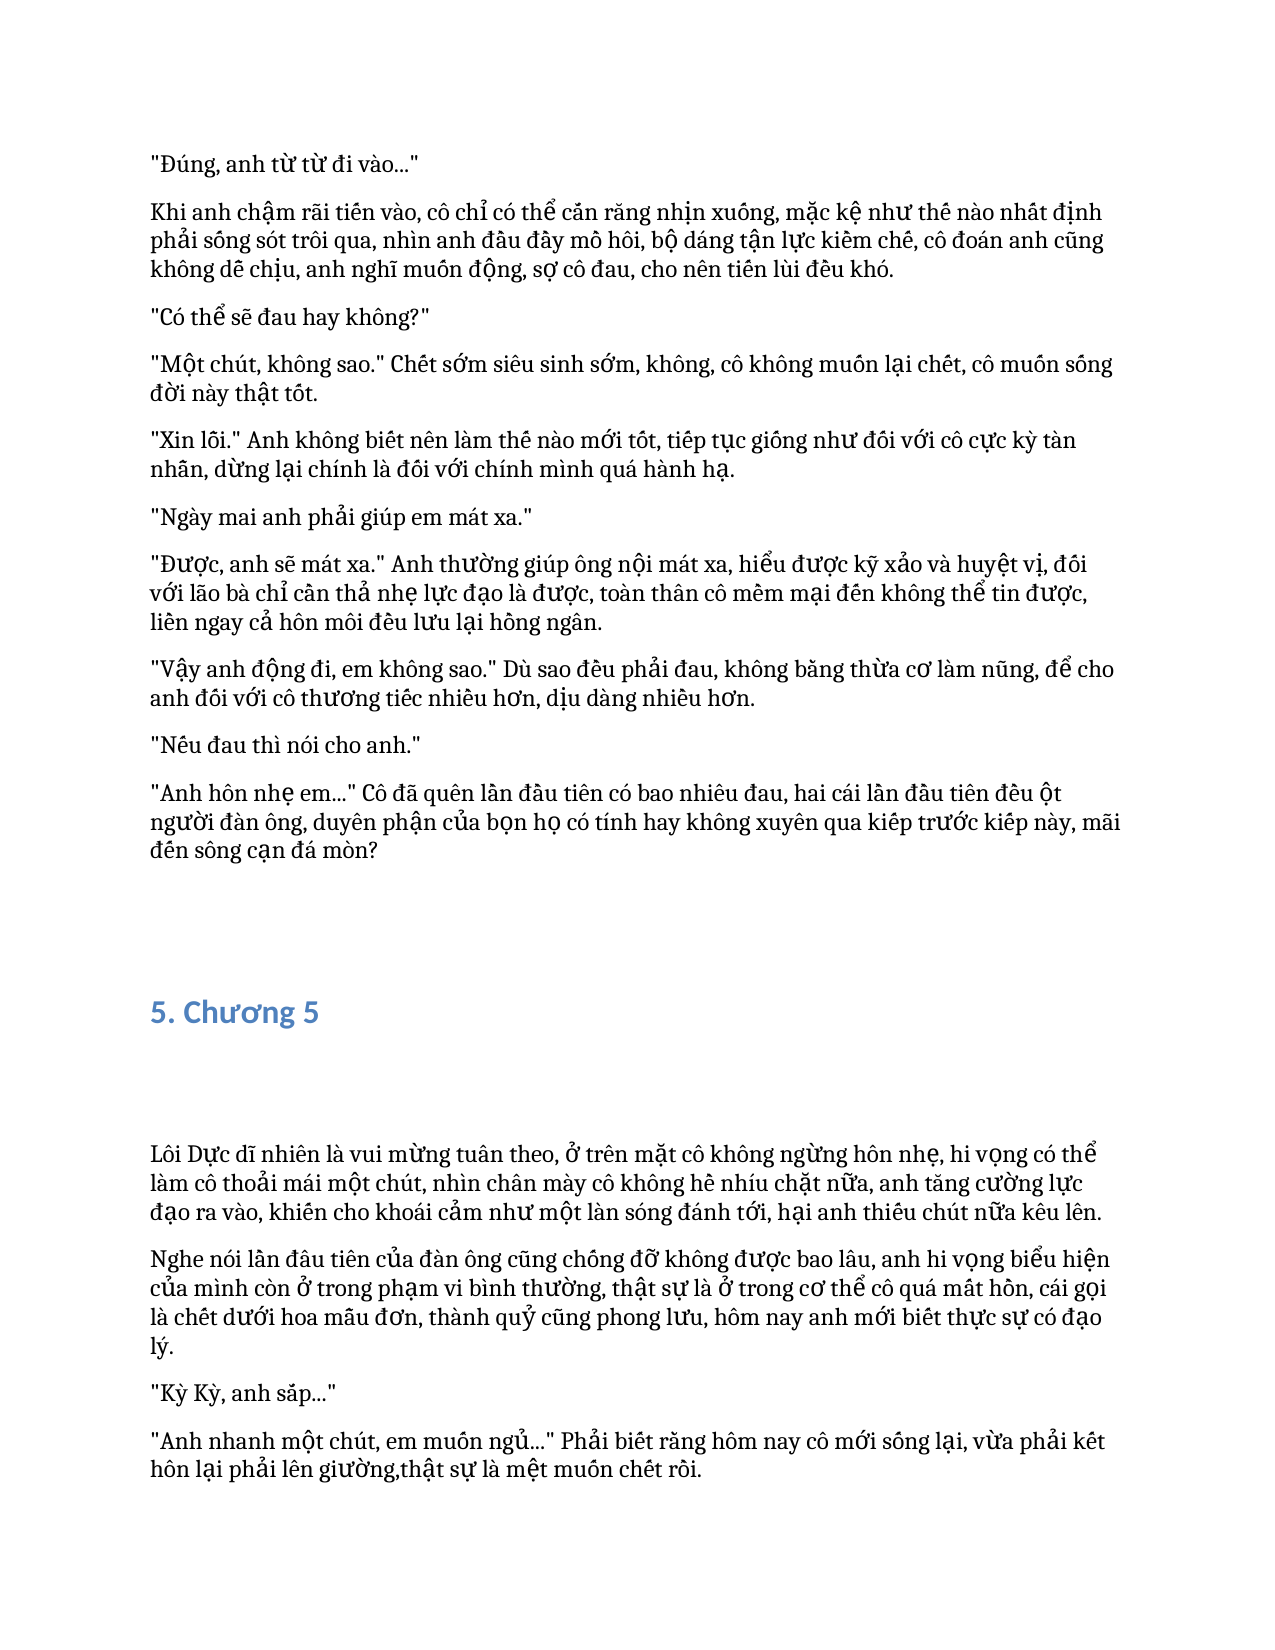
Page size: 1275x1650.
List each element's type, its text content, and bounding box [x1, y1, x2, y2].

subtitle 5. Chương 5 [150, 991, 1125, 1032]
text "Kỳ Kỳ, anh sắp..." [150, 1379, 1125, 1408]
text "Anh hôn nhẹ em..." Cô đã quên lần đầu tiên có bao nhiêu đau, hai cái lần đầu tiên đều ột người đàn ông, duyên phận của bọn họ có tính hay không xuyên qua kiếp trước kiếp này, mãi đến sông cạn đá mòn? [150, 779, 1125, 865]
text "Được, anh sẽ mát xa." Anh thường giúp ông nội mát xa, hiểu được kỹ xảo và huyệt vị, đối với lão bà chỉ cần thả nhẹ lực đạo là được, toàn thân cô mềm mại đến không thể tin được, liền ngay cả hôn môi đều lưu lại hồng ngân. [150, 550, 1125, 636]
text "Đúng, anh từ từ đi vào..." [150, 150, 1125, 179]
text "Nếu đau thì nói cho anh." [150, 731, 1125, 760]
text "Có thể sẽ đau hay không?" [150, 302, 1125, 331]
text Khi anh chậm rãi tiến vào, cô chỉ có thể cắn răng nhịn xuống, mặc kệ như thế nào nhất định phải sống sót trôi qua, nhìn anh đầu đầy mồ hôi, bộ dáng tận lực kiềm chế, cô đoán anh cũng không dễ chịu, anh nghĩ muốn động, sợ cô đau, cho nên tiến lùi đều khó. [150, 197, 1125, 284]
text Nghe nói lần đâu tiên của đàn ông cũng chống đỡ không được bao lâu, anh hi vọng biểu hiện của mình còn ở trong phạm vi bình thường, thật sự là ở trong cơ thể cô quá mất hồn, cái gọi là chết dưới hoa mẫu đơn, thành quỷ cũng phong lưu, hôm nay anh mới biết thực sự có đạo lý. [150, 1245, 1125, 1360]
text "Anh nhanh một chút, em muốn ngủ..." Phải biết rằng hôm nay cô mới sống lại, vừa phải kết hôn lại phải lên giường,thật sự là mệt muốn chết rồi. [150, 1427, 1125, 1484]
text "Vậy anh động đi, em không sao." Dù sao đều phải đau, không bằng thừa cơ làm nũng, để cho anh đối với cô thương tiếc nhiều hơn, dịu dàng nhiều hơn. [150, 655, 1125, 712]
text "Một chút, không sao." Chết sớm siêu sinh sớm, không, cô không muốn lại chết, cô muốn sống đời này thật tốt. [150, 350, 1125, 407]
text "Xin lỗi." Anh không biết nên làm thế nào mới tốt, tiếp tục giống như đối với cô cực kỳ tàn nhẫn, dừng lại chính là đối với chính mình quá hành hạ. [150, 426, 1125, 484]
text Lôi Dực dĩ nhiên là vui mừng tuân theo, ở trên mặt cô không ngừng hôn nhẹ, hi vọng có thể làm cô thoải mái một chút, nhìn chân mày cô không hề nhíu chặt nữa, anh tăng cường lực đạo ra vào, khiến cho khoái cảm như một làn sóng đánh tới, hại anh thiếu chút nữa kêu lên. [150, 1140, 1125, 1227]
text "Ngày mai anh phải giúp em mát xa." [150, 502, 1125, 531]
